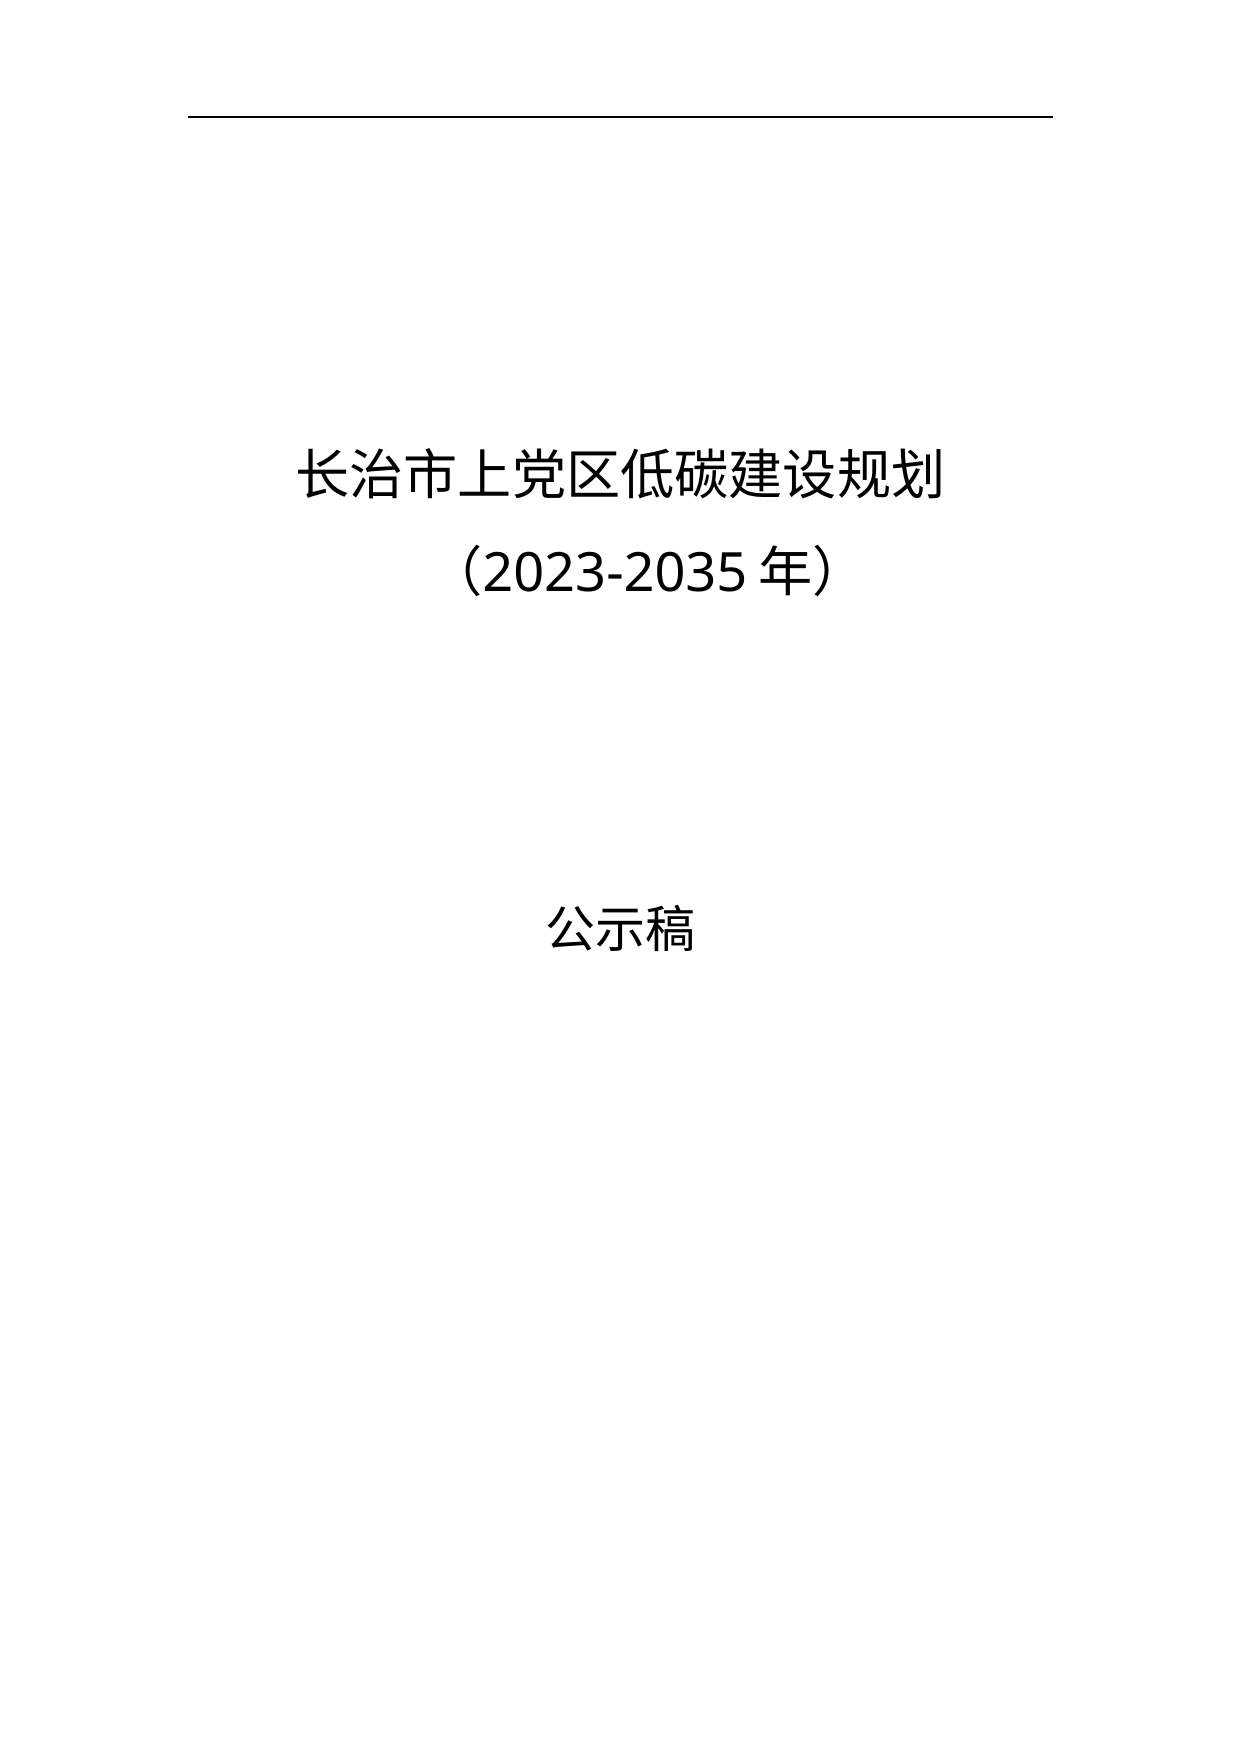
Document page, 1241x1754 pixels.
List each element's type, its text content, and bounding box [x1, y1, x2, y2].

text 公示稿 [187, 877, 1053, 974]
text （2023-2035年） [187, 519, 1053, 617]
text 长治市上党区低碳建设规划 [187, 422, 1053, 519]
